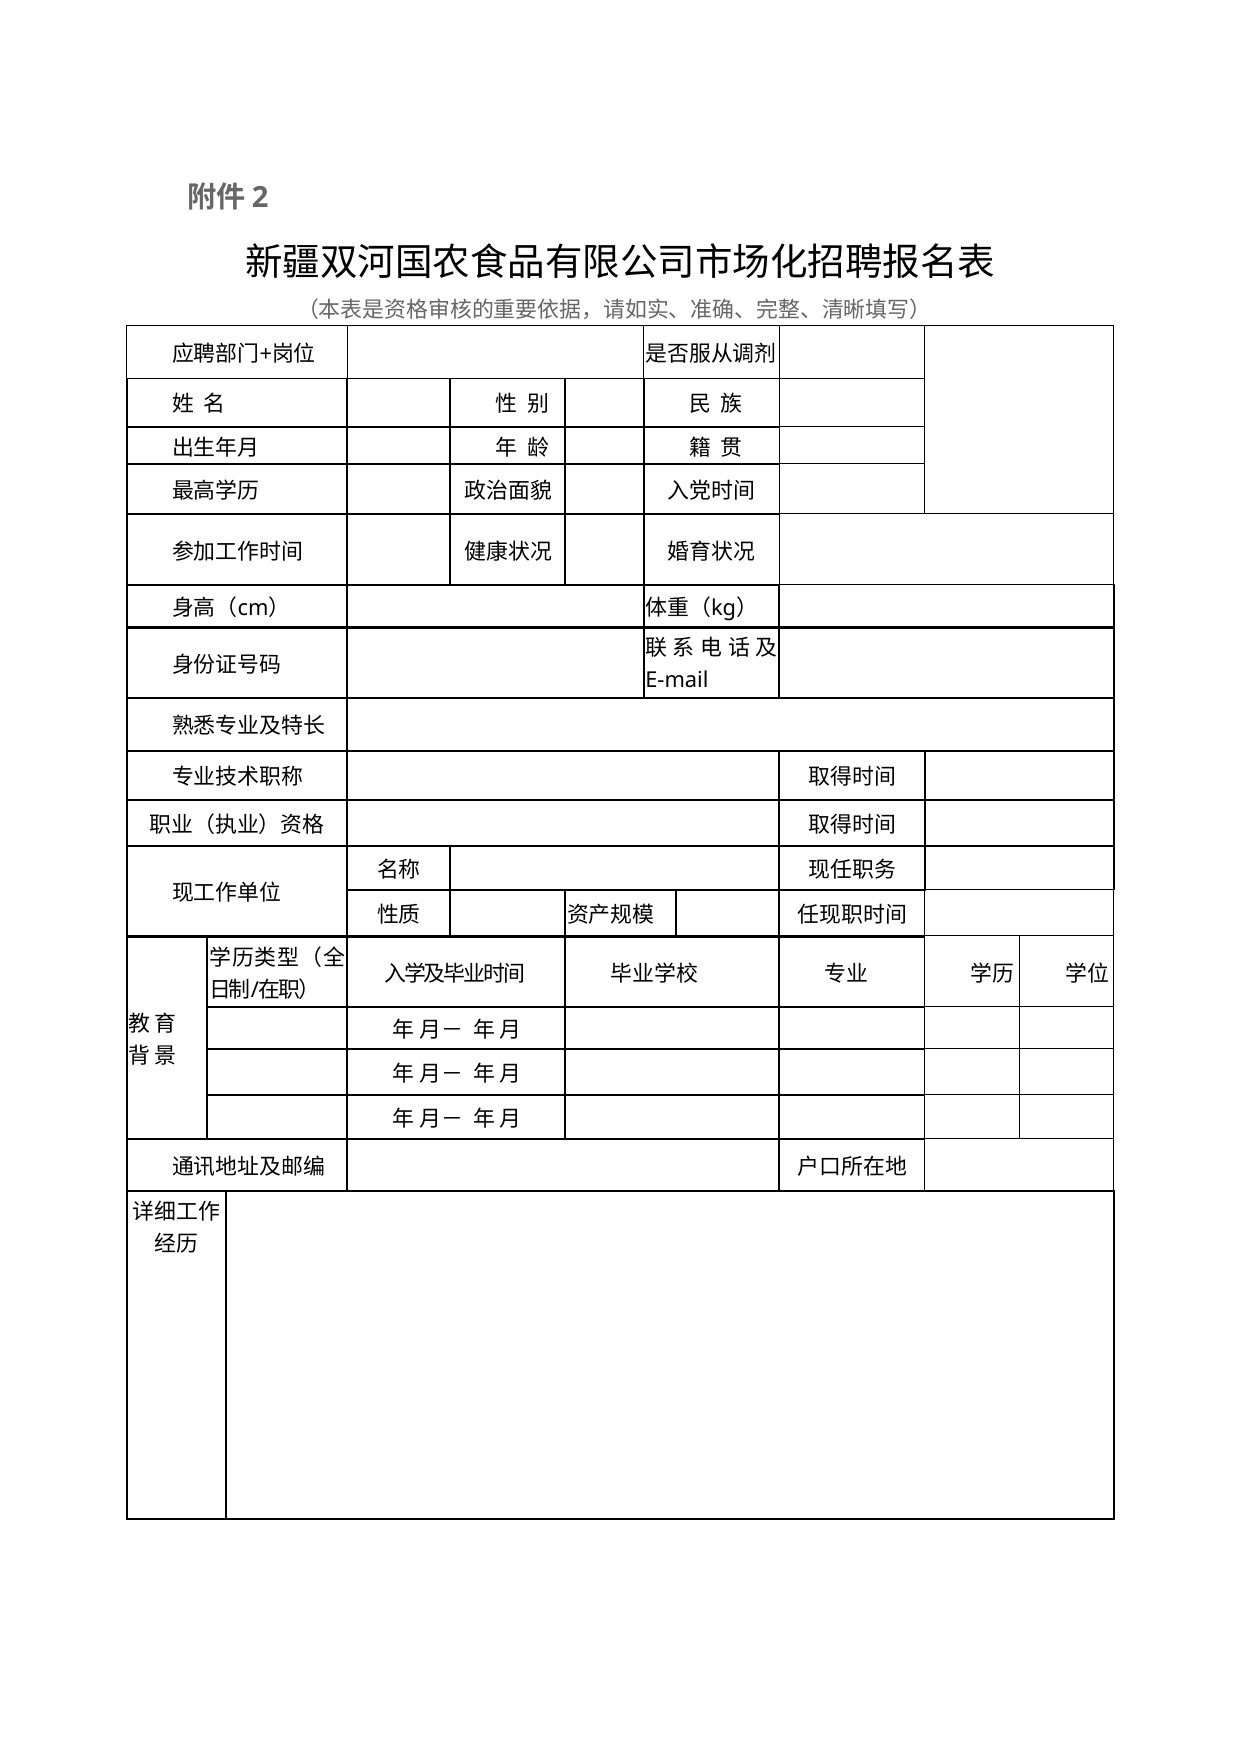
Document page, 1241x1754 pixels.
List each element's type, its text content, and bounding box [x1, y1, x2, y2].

table_cell [348, 465, 449, 513]
table_header [925, 326, 1113, 513]
table_cell 政治面貌 [451, 465, 564, 513]
table_cell 资产规模 [566, 891, 675, 935]
table_cell 现工作单位 [128, 847, 346, 935]
table_cell [451, 847, 778, 889]
table_cell [208, 1008, 346, 1048]
table_cell [566, 428, 643, 463]
table_cell 熟悉专业及特长 [128, 699, 346, 749]
table_cell 年 龄 [451, 428, 564, 463]
table_cell [348, 586, 643, 626]
table_cell [925, 1007, 1019, 1048]
table_cell [566, 1050, 778, 1093]
table_cell 现任职务 [780, 847, 924, 889]
table_cell [1020, 1007, 1113, 1048]
table_cell 健康状况 [451, 515, 564, 583]
table_cell 民 族 [645, 379, 779, 426]
table_cell 任现职时间 [780, 891, 924, 935]
table_cell 体重（kg） [645, 586, 778, 626]
table_cell 身份证号码 [128, 629, 346, 697]
table_cell [1020, 1049, 1113, 1093]
table_cell 职业（执业）资格 [128, 801, 346, 844]
text 新疆双河国农食品有限公司市场化招聘报名表 [187, 227, 1053, 292]
table_cell [348, 515, 449, 583]
table_cell [780, 464, 924, 513]
table_cell [348, 1140, 778, 1190]
table_cell 专业 [780, 938, 924, 1006]
table_cell 姓 名 [128, 379, 346, 426]
table_cell 学历类型（全日制/在职） [208, 938, 346, 1006]
text 附件2 [187, 162, 1053, 227]
table_cell 学历 [925, 936, 1019, 1006]
table_cell 最高学历 [128, 465, 346, 513]
table_cell [348, 428, 449, 463]
table_cell [348, 752, 778, 799]
table_cell 年 月－ 年 月 [348, 1096, 564, 1138]
table_cell [566, 1008, 778, 1048]
table_cell 入学及毕业时间 [348, 938, 564, 1006]
table_cell [780, 1050, 924, 1093]
table_cell 性质 [348, 891, 449, 935]
table_cell [208, 1096, 346, 1138]
table_cell [566, 379, 643, 426]
table_cell 户口所在地 [780, 1140, 924, 1190]
table_cell 年 月－ 年 月 [348, 1008, 564, 1048]
table_cell [926, 752, 1113, 799]
table_cell 专业技术职称 [128, 752, 346, 799]
table_cell [780, 379, 924, 426]
table_cell 籍 贯 [645, 428, 779, 463]
table_cell 通讯地址及邮编 [128, 1140, 346, 1190]
table_cell 联系电话及E-mail [645, 629, 778, 697]
table_cell [348, 801, 778, 844]
table_cell 取得时间 [780, 752, 924, 799]
table_cell 取得时间 [780, 801, 924, 844]
table_cell [566, 515, 643, 583]
table_cell [925, 1095, 1019, 1138]
table_cell [780, 629, 1113, 697]
table_header 是否服从调剂 [644, 326, 779, 377]
table_cell [926, 801, 1113, 844]
table_cell [926, 847, 1113, 889]
table_cell [677, 891, 778, 935]
table_cell 毕业学校 [566, 938, 778, 1006]
table_cell 年 月－ 年 月 [348, 1050, 564, 1093]
table_cell 详细工作经历 [128, 1192, 225, 1517]
text （本表是资格审核的重要依据，请如实、准确、完整、清晰填写） [187, 292, 1053, 324]
table_cell 名称 [348, 847, 449, 889]
table_header [348, 326, 643, 377]
table_cell [925, 1139, 1113, 1190]
table_cell [566, 1096, 778, 1138]
table_cell [780, 514, 1113, 583]
table_cell 参加工作时间 [128, 515, 346, 583]
table_cell [780, 1096, 924, 1138]
table_cell [780, 1008, 924, 1048]
table_cell [566, 465, 643, 513]
table_cell 学位 [1020, 936, 1113, 1006]
table_cell [208, 1050, 346, 1093]
table_cell [780, 427, 924, 463]
table_cell [1020, 1095, 1113, 1138]
table_cell [348, 699, 1113, 749]
table_cell 入党时间 [645, 465, 779, 513]
table_cell [348, 629, 643, 697]
table_cell [348, 379, 449, 426]
table_cell 婚育状况 [645, 515, 779, 583]
table_cell [925, 890, 1113, 935]
table_header 应聘部门+岗位 [127, 326, 347, 377]
table_cell 教 育 背 景 [128, 938, 206, 1138]
table_header [780, 326, 924, 377]
table_cell 出生年月 [128, 428, 346, 463]
table_cell [227, 1192, 1113, 1517]
table_cell 身高（cm） [128, 586, 346, 626]
table_cell 性 别 [451, 379, 564, 426]
table_cell [780, 585, 1113, 626]
table_cell [451, 891, 564, 935]
table_cell [925, 1049, 1019, 1093]
